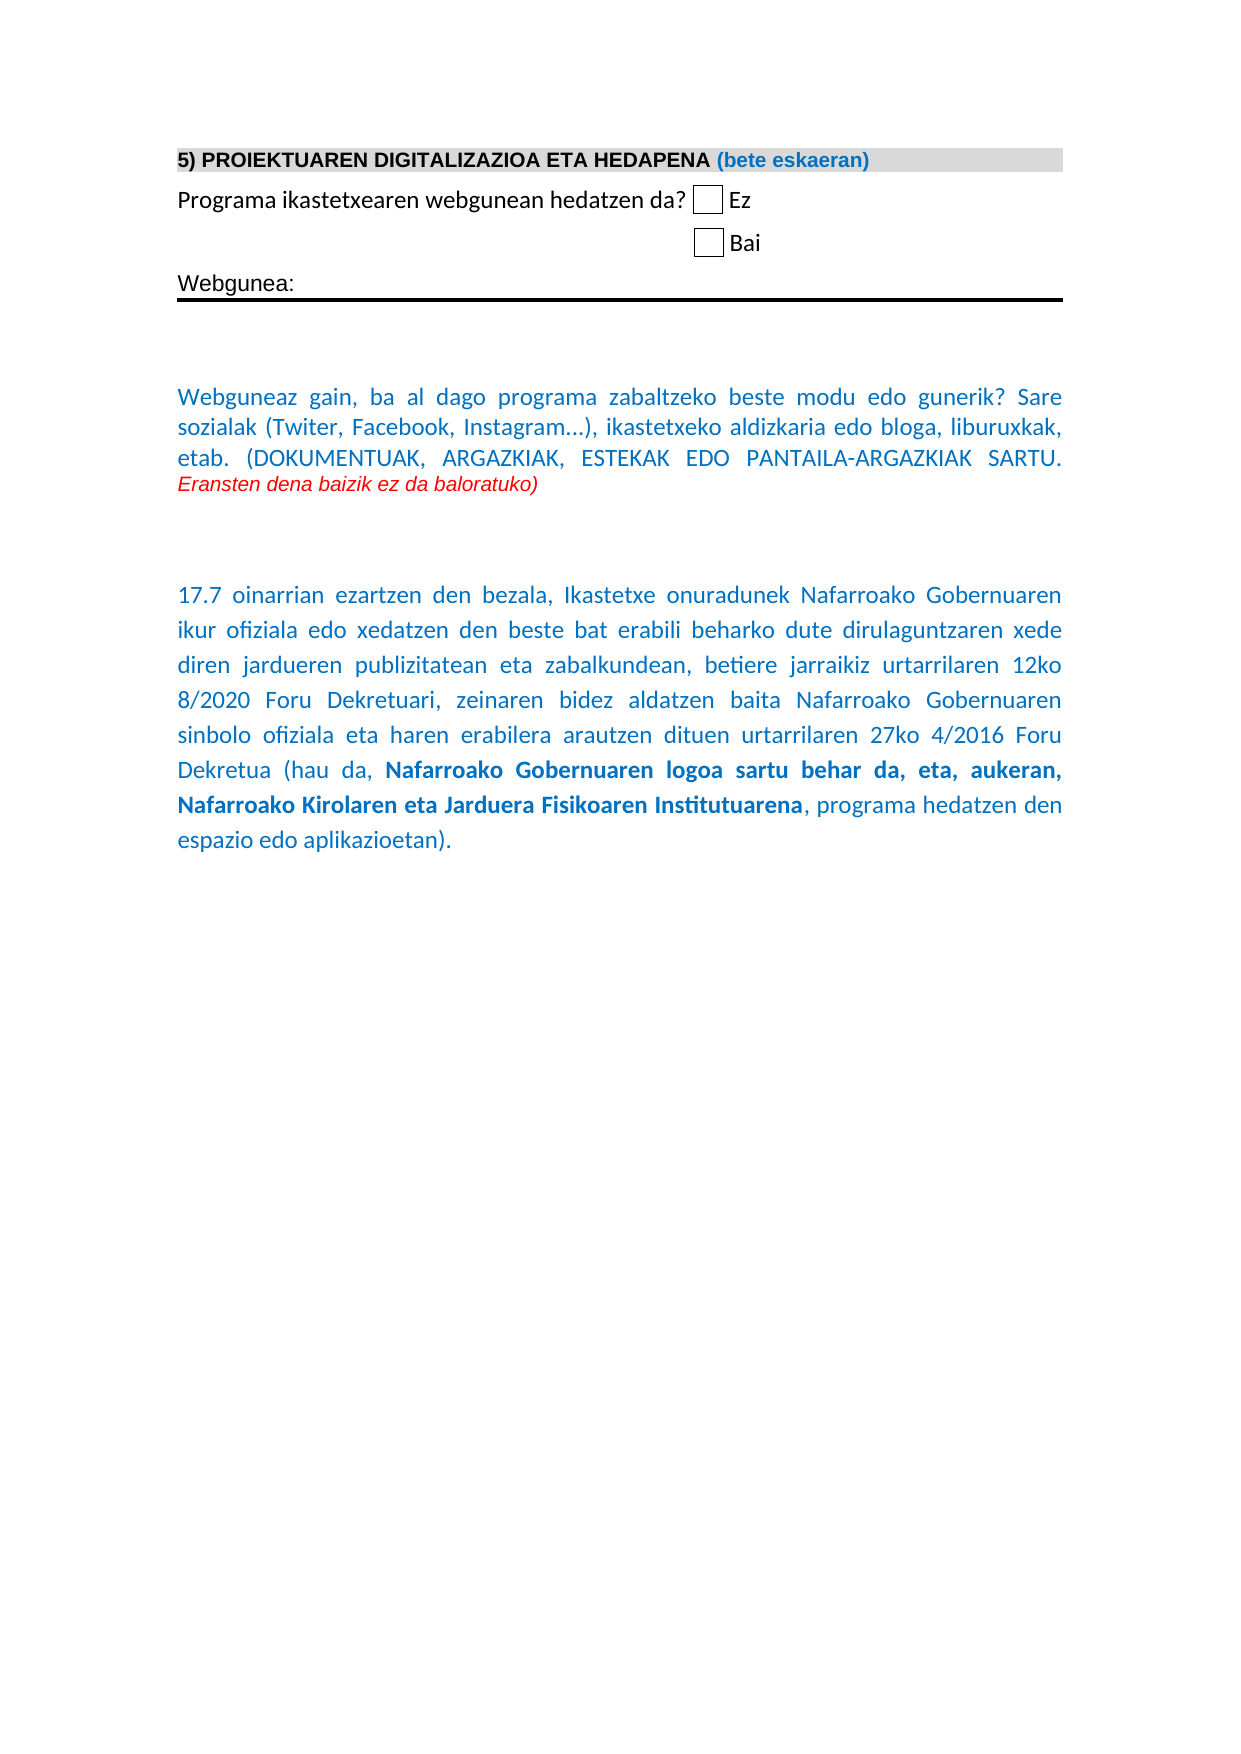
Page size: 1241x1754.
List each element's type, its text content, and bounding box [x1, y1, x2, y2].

text Bai [546, 227, 1063, 258]
text 17.7 oinarrian ezartzen den bezala, Ikastetxe onuradunek Nafarroako Gobernuaren ikur ofiziala edo xedatzen den beste bat erabili beharko dute dirulaguntzaren xede diren jardueren publizitatean eta zabalkundean, betiere jarraikiz urtarrilaren 12ko 8/2020 Foru Dekretuari, zeinaren bidez aldatzen baita Nafarroako Gobernuaren sinbolo ofiziala eta haren erabilera arautzen dituen urtarrilaren 27ko 4/2016 Foru Dekretua (hau da, Nafarroako Gobernuaren logoa sartu behar da, eta, aukeran, Nafarroako Kirolaren eta Jarduera Fisikoaren Institutuarena, programa hedatzen den espazio edo aplikazioetan). [177, 579, 1063, 854]
text Webgunea: [177, 270, 1063, 298]
text 5) PROIEKTUAREN DIGITALIZAZIOA ETA HEDAPENA (bete eskaeran) [177, 148, 1063, 172]
text Programa ikastetxearen webgunean hedatzen da? Ez [177, 184, 1063, 214]
text Webguneaz gain, ba al dago programa zabaltzeko beste modu edo gunerik? Sare sozialak (Twiter, Facebook, Instagram...), ikastetxeko aldizkaria edo bloga, liburuxkak, etab. (DOKUMENTUAK, ARGAZKIAK, ESTEKAK EDO PANTAILA-ARGAZKIAK SARTU. Eransten dena baizik ez da baloratuko) [177, 381, 1063, 496]
